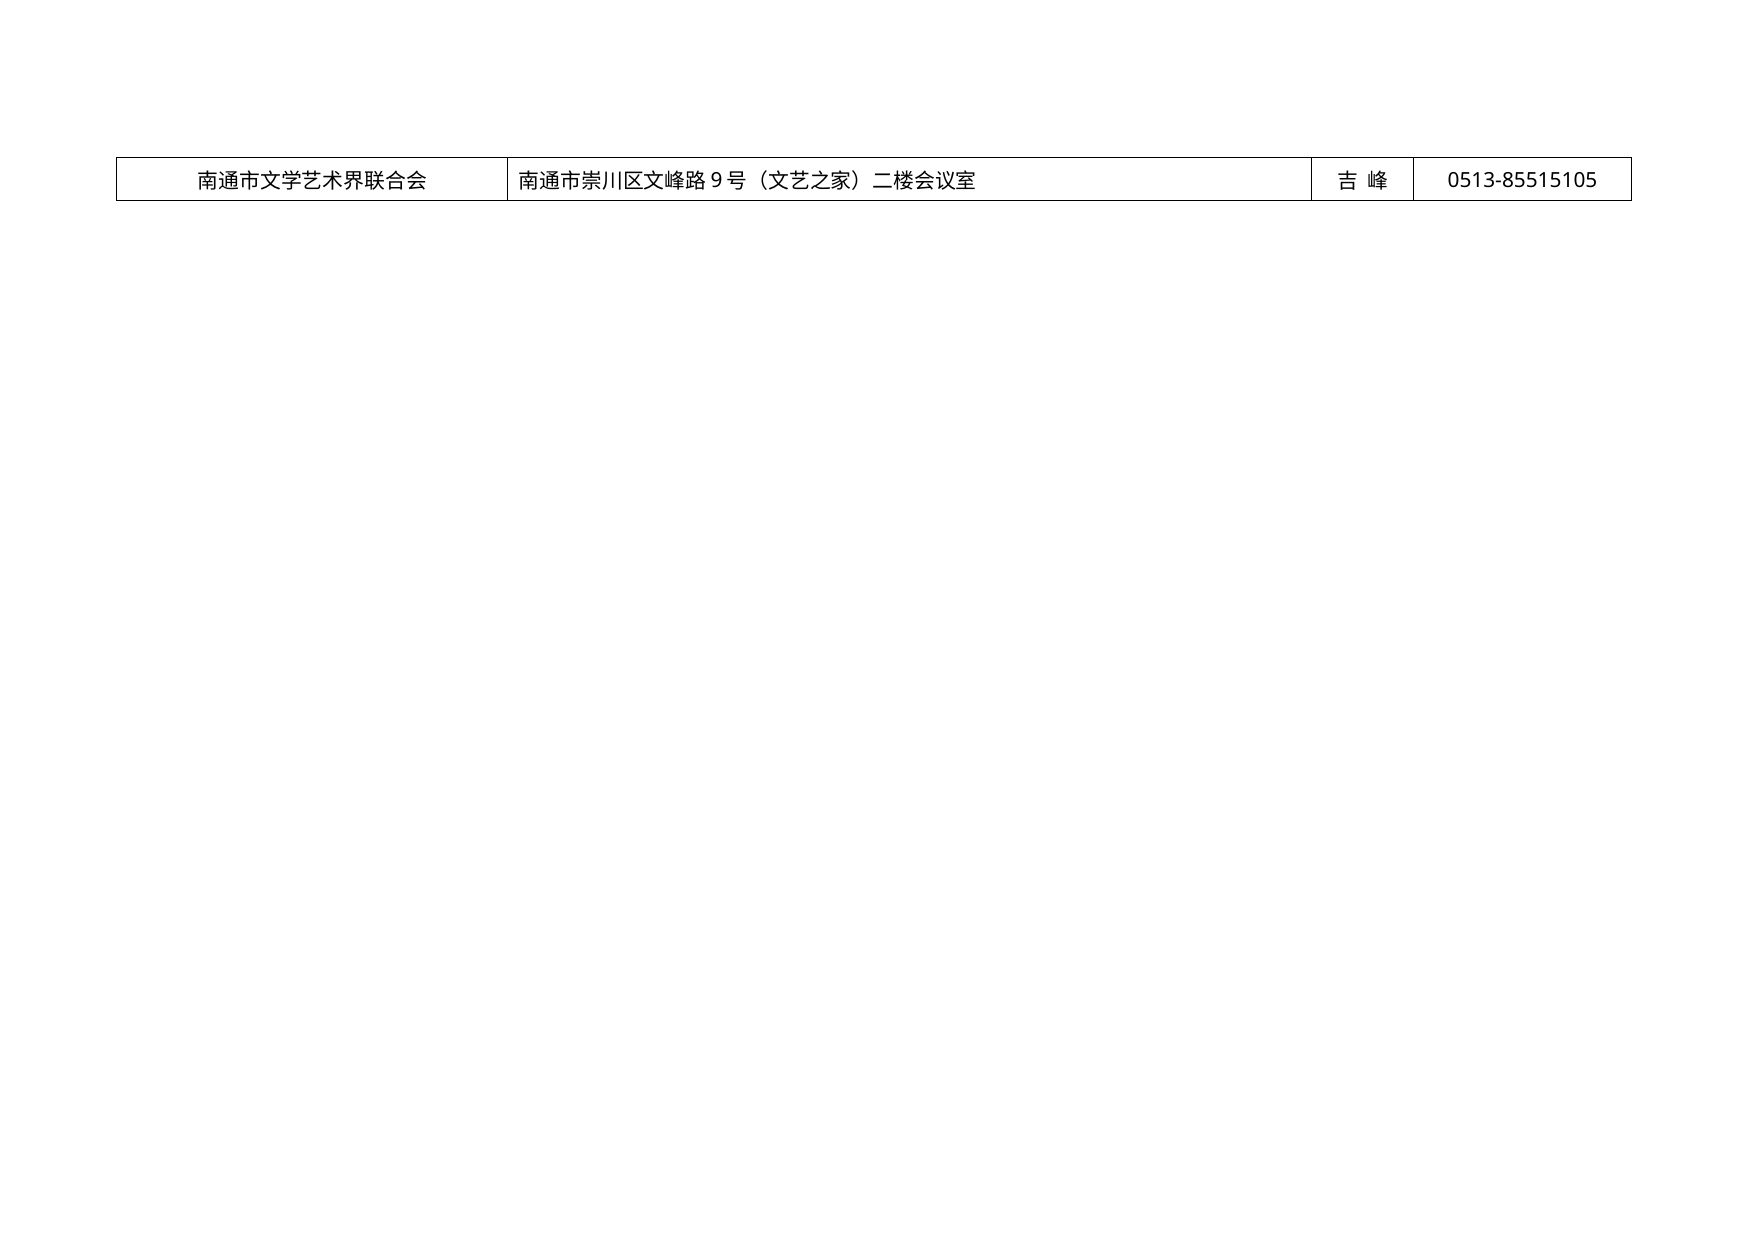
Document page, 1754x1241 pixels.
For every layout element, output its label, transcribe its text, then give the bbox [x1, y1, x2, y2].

table_cell 吉 峰 [1312, 158, 1413, 199]
table_cell 0513-85515105 [1414, 158, 1631, 199]
table_cell 南通市文学艺术界联合会 [117, 158, 507, 199]
table_cell 南通市崇川区文峰路9号（文艺之家）二楼会议室 [508, 158, 1311, 199]
